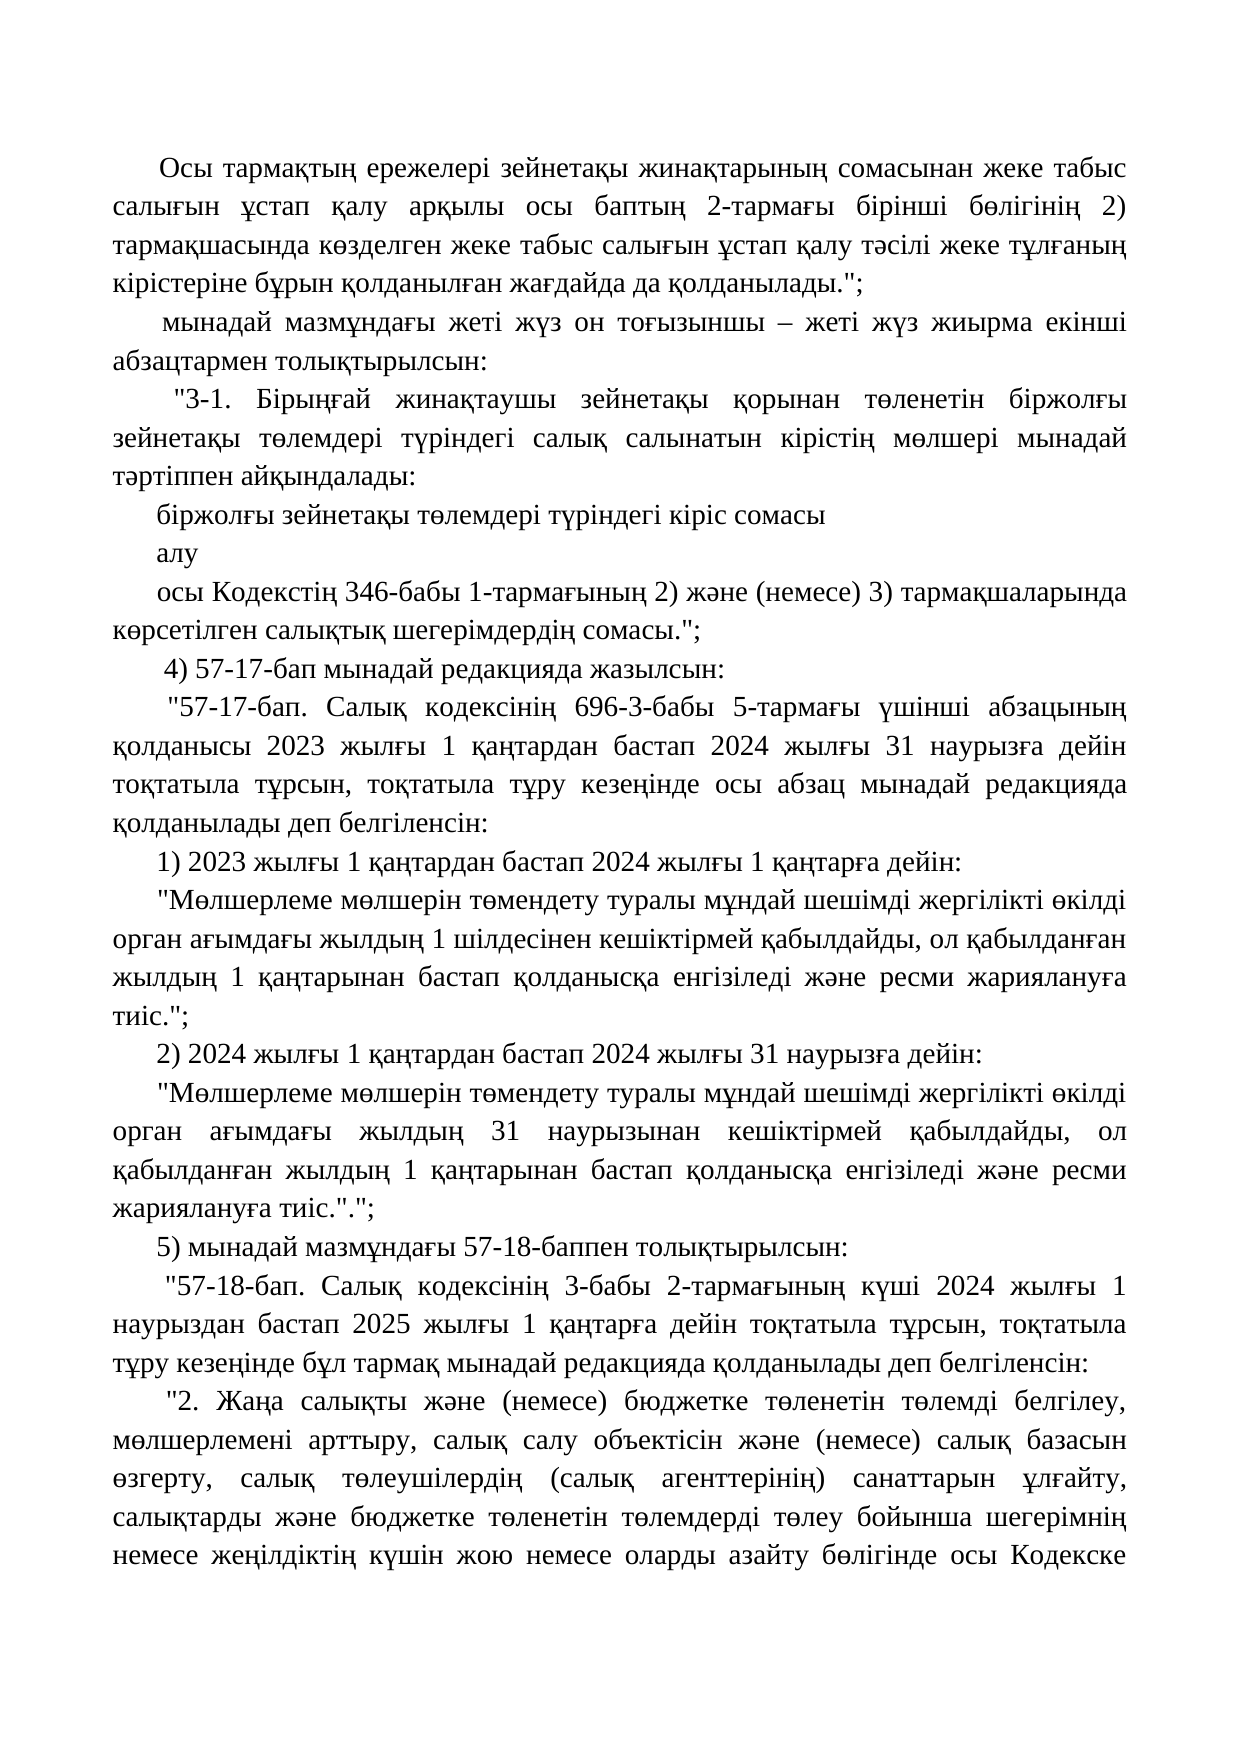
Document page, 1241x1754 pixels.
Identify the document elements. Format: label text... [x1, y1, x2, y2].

text 1) 2023 жылғы 1 қаңтардан бастап 2024 жылғы 1 қаңтарға дейін: [112, 844, 1128, 877]
text "Мөлшерлеме мөлшерін төмендету туралы мұндай шешімді жергілікті өкілді орган ағымдағы жылдың 31 наурызынан кешіктірмей қабылдайды, ол қабылданған жылдың 1 қаңтарынан бастап қолданысқа енгізіледі және ресми жариялануға тиіс."."; [112, 1075, 1128, 1224]
text алу [112, 535, 1128, 569]
text 2) 2024 жылғы 1 қаңтардан бастап 2024 жылғы 31 наурызға дейін: [112, 1036, 1128, 1070]
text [112, 1383, 1128, 1571]
text "3-1. Бірыңғай жинақтаушы зейнетақы қорынан төленетін біржолғы зейнетақы төлемдері түріндегі салық салынатын кірістің мөлшері мынадай тәртіппен айқындалады: [112, 381, 1128, 492]
text Осы тармақтың ережелері зейнетақы жинақтарының сомасынан жеке табыс салығын ұстап қалу арқылы осы баптың 2-тармағы бірінші бөлігінің 2) тармақшасында көзделген жеке табыс салығын ұстап қалу тәсілі жеке тұлғаның кірістеріне бұрын қолданылған жағдайда да қолданылады."; [112, 150, 1128, 299]
text "Мөлшерлеме мөлшерін төмендету туралы мұндай шешімді жергілікті өкілді орган ағымдағы жылдың 1 шілдесінен кешіктірмей қабылдайды, ол қабылданған жылдың 1 қаңтарынан бастап қолданысқа енгізіледі және ресми жариялануға тиіс."; [112, 882, 1128, 1031]
text мынадай мазмұндағы жеті жүз он тоғызыншы – жеті жүз жиырма екінші абзацтармен толықтырылсын: [112, 304, 1128, 376]
text 4) 57-17-бап мынадай редакцияда жазылсын: [112, 651, 1128, 684]
text "57-18-бап. Салық кодексінің 3-бабы 2-тармағының күші 2024 жылғы 1 наурыздан бастап 2025 жылғы 1 қаңтарға дейін тоқтатыла тұрсын, тоқтатыла тұру кезеңінде бұл тармақ мынадай редакцияда қолданылады деп белгiленсін: [112, 1268, 1128, 1378]
text осы Кодекстің 346-бабы 1-тармағының 2) және (немесе) 3) тармақшаларында көрсетілген салықтық шегерімдердің сомасы."; [112, 574, 1128, 646]
text "57-17-бап. Салық кодексінің 696-3-бабы 5-тармағы үшінші абзацының қолданысы 2023 жылғы 1 қаңтардан бастап 2024 жылғы 31 наурызға дейін тоқтатыла тұрсын, тоқтатыла тұру кезеңінде осы абзац мынадай редакцияда қолданылады деп белгіленсін: [112, 689, 1128, 839]
text біржолғы зейнетақы төлемдері түріндегі кіріс сомасы [112, 497, 1128, 530]
text 5) мынадай мазмұндағы 57-18-баппен толықтырылсын: [112, 1229, 1128, 1263]
